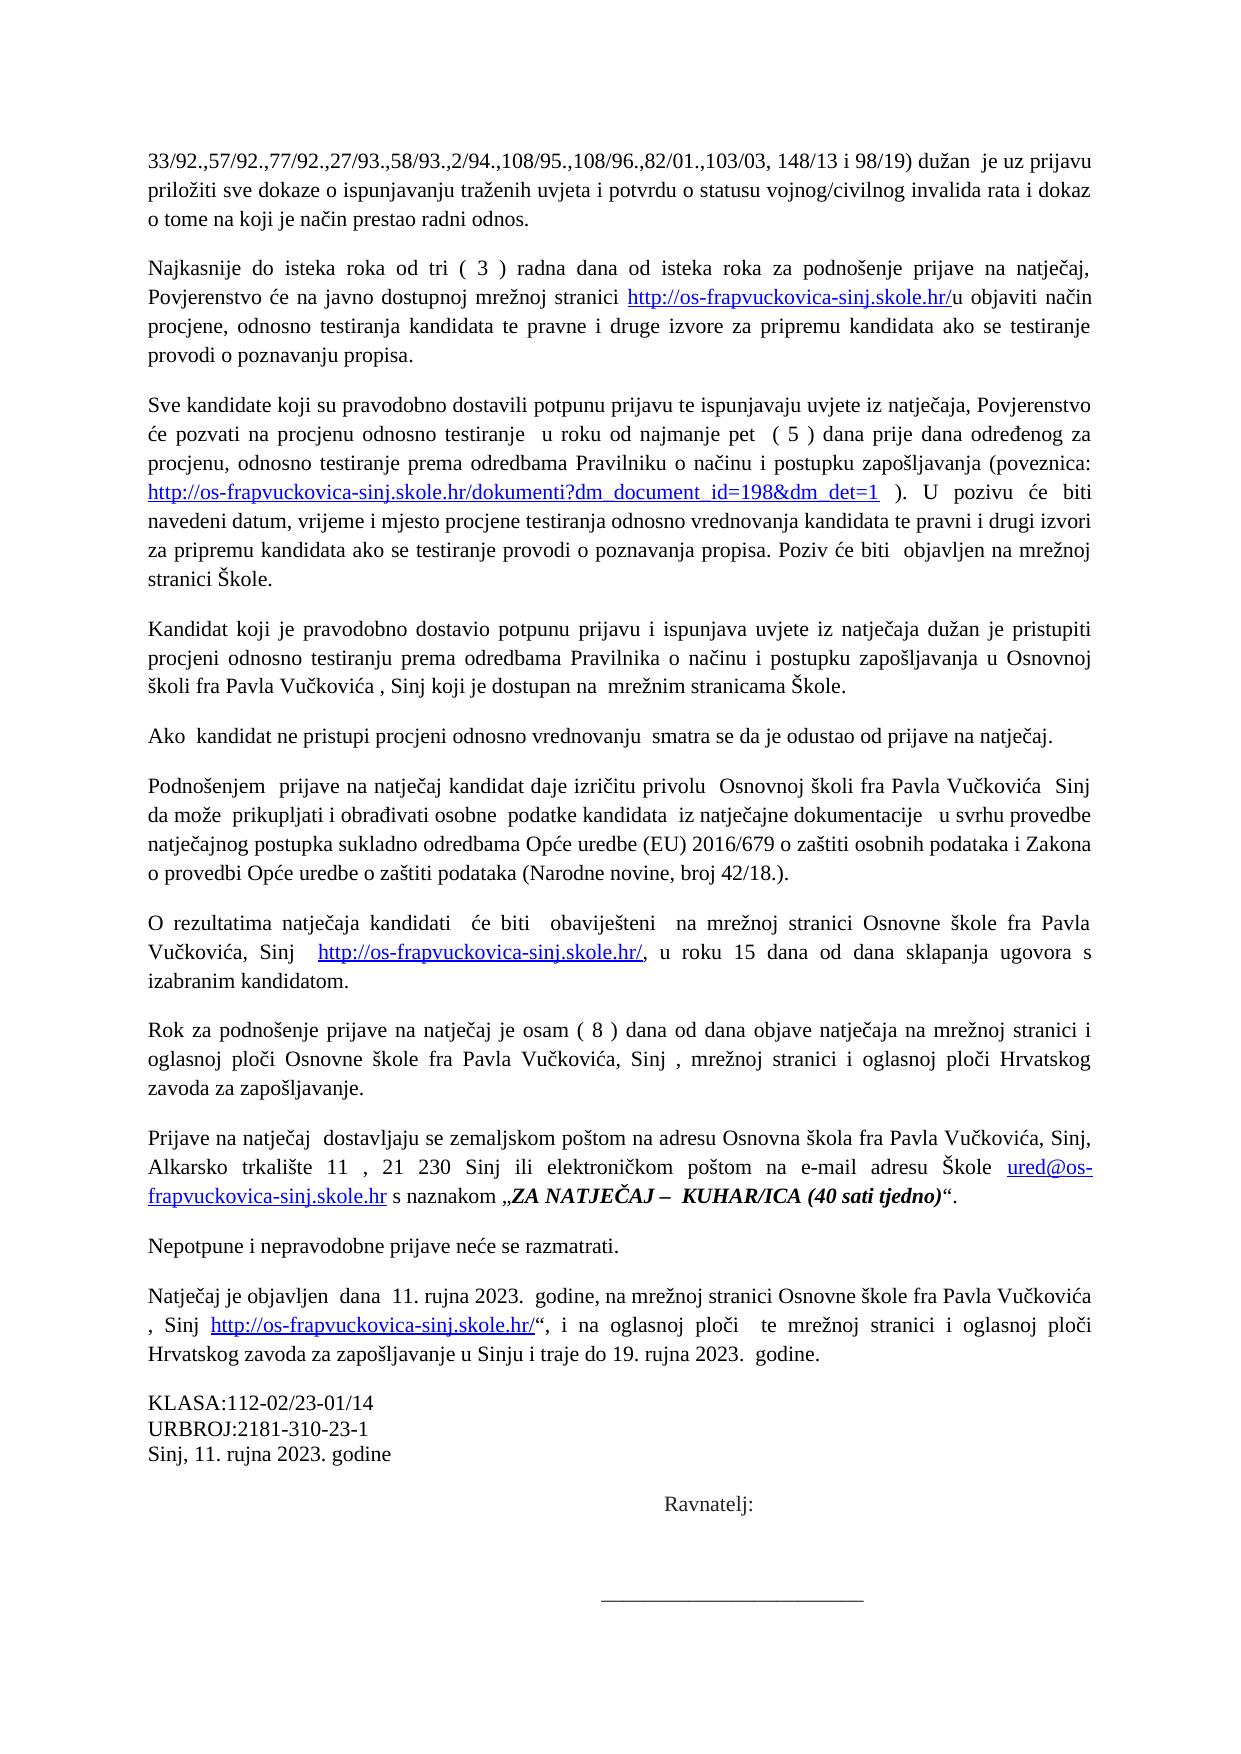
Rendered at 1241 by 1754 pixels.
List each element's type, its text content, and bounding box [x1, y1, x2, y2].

text Prijave na natječaj dostavljaju se zemaljskom poštom na adresu Osnovna škola fra Pavla Vučkovića, Sinj, Alkarsko trkalište 11 , 21 230 Sinj ili elektroničkom poštom na e-mail adresu Škole ured@os-frapvuckovica-sinj.skole.hr s naznakom „ZA NATJEČAJ – KUHAR/ICA (40 sati tjedno)“. [148, 1125, 1093, 1208]
text Rok za podnošenje prijave na natječaj je osam ( 8 ) dana od dana objave natječaja na mrežnoj stranici i oglasnoj ploči Osnovne škole fra Pavla Vučkovića, Sinj , mrežnoj stranici i oglasnoj ploči Hrvatskog zavoda za zapošljavanje. [148, 1017, 1093, 1101]
text Ako kandidat ne pristupi procjeni odnosno vrednovanju smatra se da je odustao od prijave na natječaj. [148, 723, 1093, 748]
text Natječaj je objavljen dana 11. rujna 2023. godine, na mrežnoj stranici Osnovne škole fra Pavla Vučkovića , Sinj http://os-frapvuckovica-sinj.skole.hr/“, i na oglasnoj ploči te mrežnoj stranici i oglasnoj ploči Hrvatskog zavoda za zapošljavanje u Sinju i traje do 19. rujna 2023. godine. [148, 1283, 1093, 1366]
text ________________________ [516, 1579, 1093, 1604]
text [148, 148, 1093, 231]
text Ravnatelj: [148, 1491, 1093, 1516]
text Sinj, 11. rujna 2023. godine [148, 1441, 1093, 1466]
text KLASA:112-02/23-01/14 [148, 1390, 1093, 1416]
text Kandidat koji je pravodobno dostavio potpunu prijavu i ispunjava uvjete iz natječaja dužan je pristupiti procjeni odnosno testiranju prema odredbama Pravilnika o načinu i postupku zapošljavanja u Osnovnoj školi fra Pavla Vučkovića , Sinj koji je dostupan na mrežnim stranicama Škole. [148, 616, 1093, 699]
text Sve kandidate koji su pravodobno dostavili potpunu prijavu te ispunjavaju uvjete iz natječaja, Povjerenstvo će pozvati na procjenu odnosno testiranje u roku od najmanje pet ( 5 ) dana prije dana određenog za procjenu, odnosno testiranje prema odredbama Pravilniku o načinu i postupku zapošljavanja (poveznica: http://os-frapvuckovica-sinj.skole.hr/dokumenti?dm_document_id=198&dm_det=1 ). U pozivu će biti navedeni datum, vrijeme i mjesto procjene testiranja odnosno vrednovanja kandidata te pravni i drugi izvori za pripremu kandidata ako se testiranje provodi o poznavanja propisa. Poziv će biti objavljen na mrežnoj stranici Škole. [148, 392, 1093, 591]
text Podnošenjem prijave na natječaj kandidat daje izričitu privolu Osnovnoj školi fra Pavla Vučkovića Sinj da može prikupljati i obrađivati osobne podatke kandidata iz natječajne dokumentacije u svrhu provedbe natječajnog postupka sukladno odredbama Opće uredbe (EU) 2016/679 o zaštiti osobnih podataka i Zakona o provedbi Opće uredbe o zaštiti podataka (Narodne novine, broj 42/18.). [148, 773, 1093, 885]
text Najkasnije do isteka roka od tri ( 3 ) radna dana od isteka roka za podnošenje prijave na natječaj, Povjerenstvo će na javno dostupnoj mrežnoj stranici http://os-frapvuckovica-sinj.skole.hr/u objaviti način procjene, odnosno testiranja kandidata te pravne i druge izvore za pripremu kandidata ako se testiranje provodi o poznavanju propisa. [148, 255, 1093, 367]
text Nepotpune i nepravodobne prijave neće se razmatrati. [148, 1233, 1093, 1258]
text O rezultatima natječaja kandidati će biti obaviješteni na mrežnoj stranici Osnovne škole fra Pavla Vučkovića, Sinj http://os-frapvuckovica-sinj.skole.hr/, u roku 15 dana od dana sklapanja ugovora s izabranim kandidatom. [148, 910, 1093, 993]
text URBROJ:2181-310-23-1 [148, 1416, 1093, 1441]
